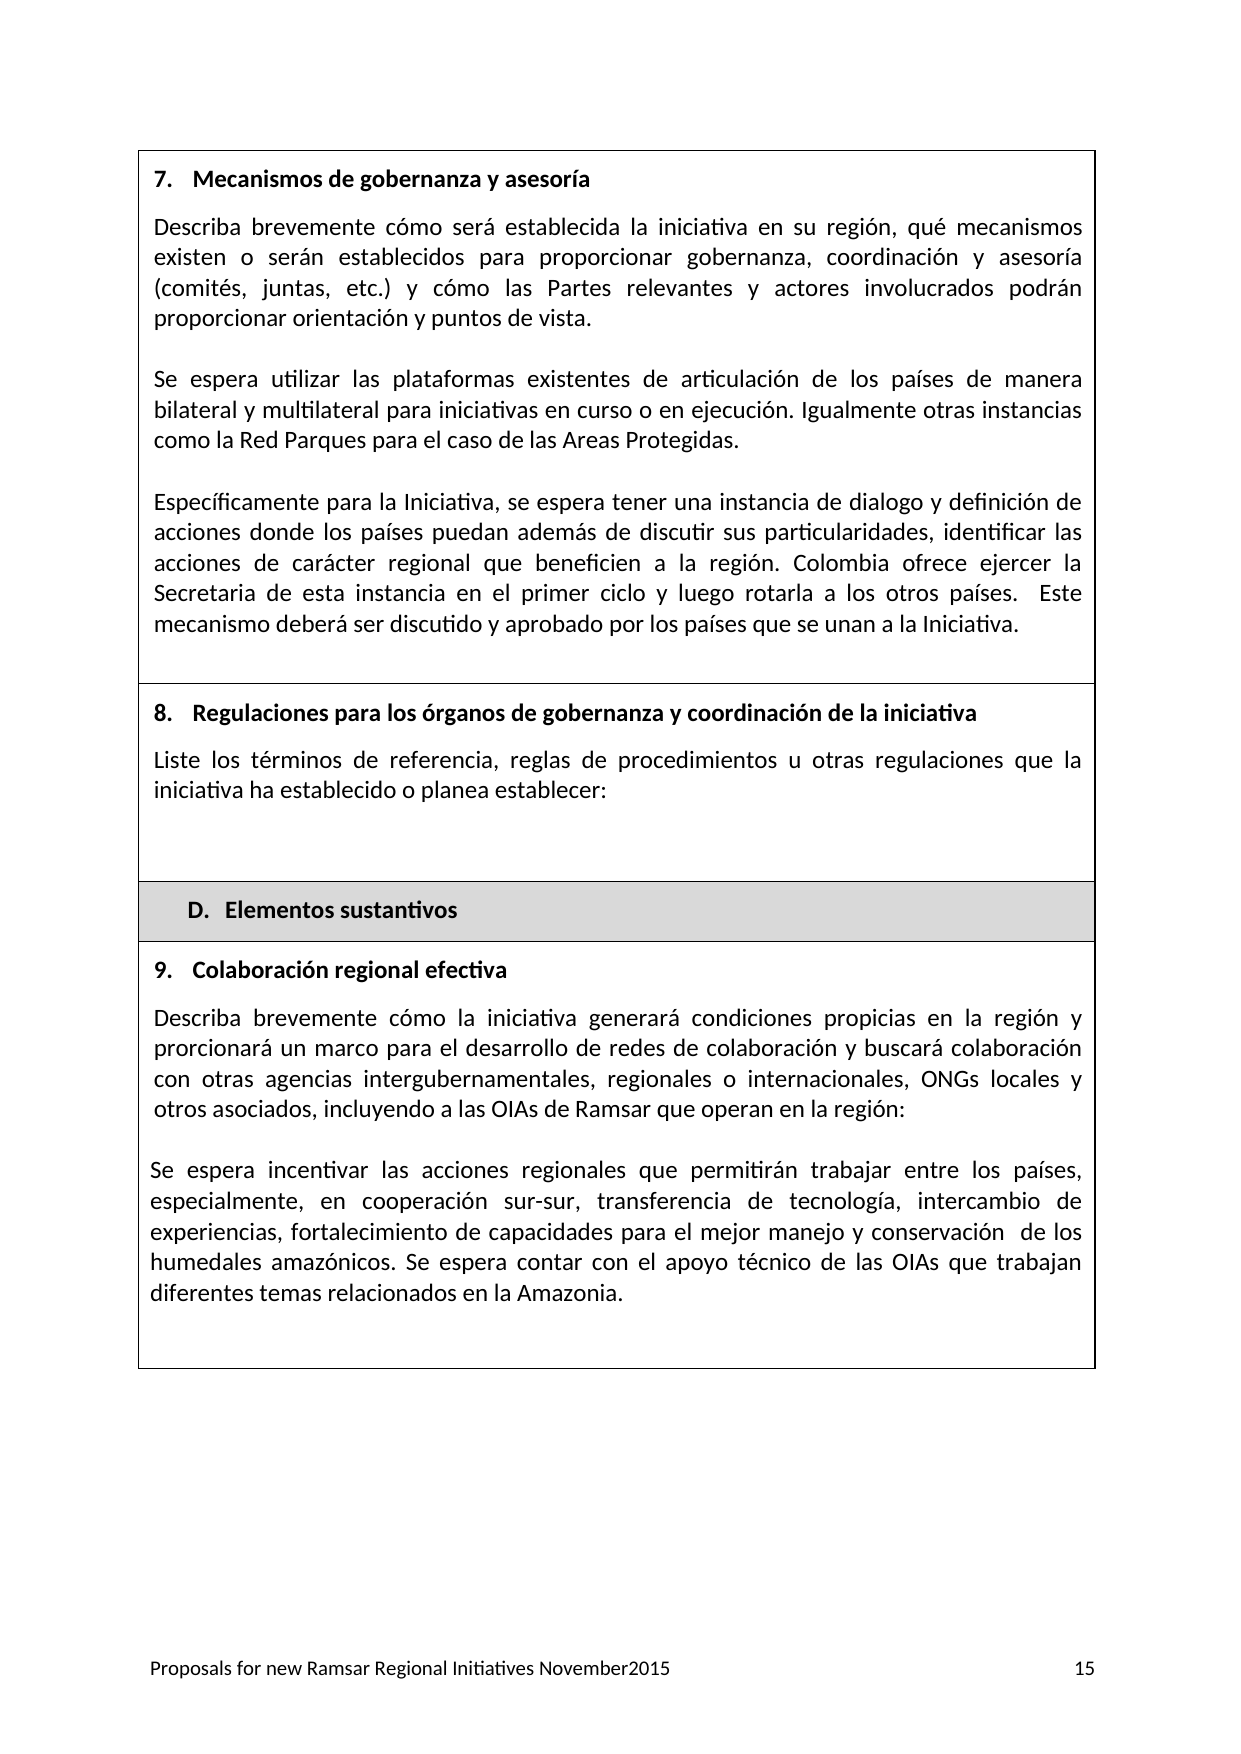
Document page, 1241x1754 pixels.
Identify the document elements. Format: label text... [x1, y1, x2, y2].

table_cell Elementos sustantivos [139, 882, 1094, 941]
table_cell Mecanismos de gobernanza y asesoría Describa brevemente cómo será establecida la iniciativa en su región, qué mecanismos existen o serán establecidos para proporcionar gobernanza, coordinación y asesoría (comités, juntas, etc.) y cómo las Partes relevantes y actores involucrados podrán proporcionar orientación y puntos de vista. Se espera utilizar las plataformas existentes de articulación de los países de manera bilateral y multilateral para iniciativas en curso o en ejecución. Igualmente otras instancias como la Red Parques para el caso de las Areas Protegidas. Específicamente para la Iniciativa, se espera tener una instancia de dialogo y definición de acciones donde los países puedan además de discutir sus particularidades, identificar las acciones de carácter regional que beneficien a la región. Colombia ofrece ejercer la Secretaria de esta instancia en el primer ciclo y luego rotarla a los otros países. Este mecanismo deberá ser discutido y aprobado por los países que se unan a la Iniciativa. [139, 151, 1094, 683]
table_cell Colaboración regional efectiva Describa brevemente cómo la iniciativa generará condiciones propicias en la región y prorcionará un marco para el desarrollo de redes de colaboración y buscará colaboración con otras agencias intergubernamentales, regionales o internacionales, ONGs locales y otros asociados, incluyendo a las OIAs de Ramsar que operan en la región: Se espera incentivar las acciones regionales que permitirán trabajar entre los países, especialmente, en cooperación sur-sur, transferencia de tecnología, intercambio de experiencias, fortalecimiento de capacidades para el mejor manejo y conservación de los humedales amazónicos. Se espera contar con el apoyo técnico de las OIAs que trabajan diferentes temas relacionados en la Amazonia. [139, 942, 1094, 1368]
table_cell Regulaciones para los órganos de gobernanza y coordinación de la iniciativa Liste los términos de referencia, reglas de procedimientos u otras regulaciones que la iniciativa ha establecido o planea establecer: [139, 684, 1094, 881]
